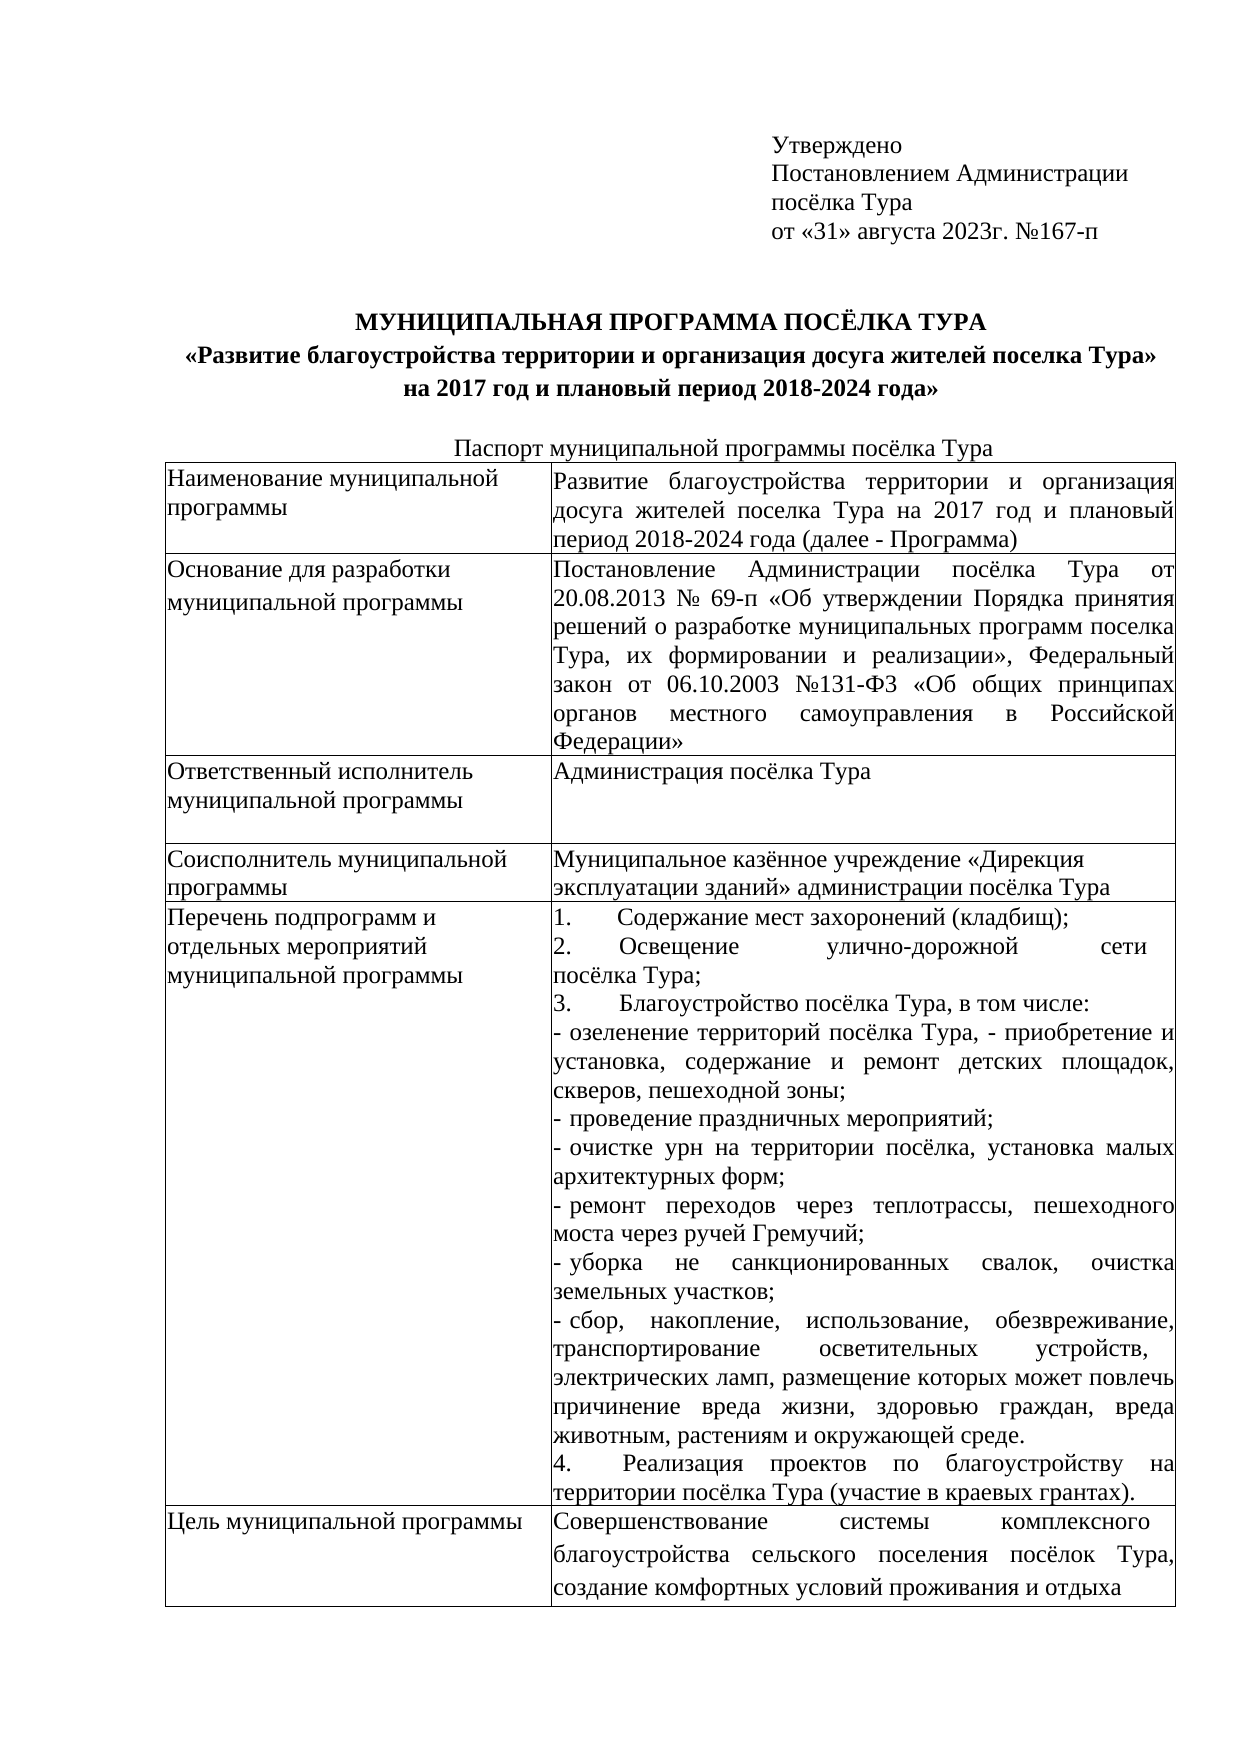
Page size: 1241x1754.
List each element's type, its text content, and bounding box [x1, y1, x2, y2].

table_header Развитие благоустройства территории и организация досуга жителей поселка Тура на 2017 год и плановый период 2018-2024 года (далее - Программа) [552, 463, 1175, 553]
table_cell Соисполнитель муниципальной программы [166, 844, 551, 901]
table_cell Постановление Администрации посёлка Тура от 20.08.2013 № 69-п «Об утверждении Порядка принятия решений о разработке муниципальных программ поселка Тура, их формировании и реализации», Федеральный закон от 06.10.2003 №131-Ф3 «Об общих принципах органов местного самоуправления в Российской Федерации» [552, 554, 1175, 755]
table_cell Содержание мест захоронений (кладбищ); Освещение улично-дорожной сети посёлка Тура; Благоустройство посёлка Тура, в том числе: озеленение территорий посёлка Тура, - приобретение и установка, содержание и ремонт детских площадок, скверов, пешеходной зоны; проведение праздничных мероприятий; очистке урн на территории посёлка, установка малых архитектурных форм; ремонт переходов через теплотрассы, пешеходного моста через ручей Гремучий; уборка не санкционированных свалок, очистка земельных участков; сбор, накопление, использование, обезвреживание, транспортирование осветительных устройств, электрических ламп, размещение которых может повлечь причинение вреда жизни, здоровью граждан, вреда животным, растениям и окружающей среде. Реализация проектов по благоустройству на территории посёлка Тура (участие в краевых грантах). [552, 902, 1175, 1505]
text МУНИЦИПАЛЬНАЯ ПРОГРАММА ПОСЁЛКА ТУРА «Развитие благоустройства территории и организация досуга жителей поселка Тура» на 2017 год и плановый период 2018-2024 года» [165, 307, 1177, 402]
text Паспорт муниципальной программы посёлка Тура [453, 433, 1177, 462]
table_cell Основание для разработки муниципальной программы [166, 554, 551, 755]
text Утверждено [771, 130, 1177, 158]
table_cell Перечень подпрограмм и отдельных мероприятий муниципальной программы [166, 902, 551, 1505]
table_cell Муниципальное казённое учреждение «Дирекция эксплуатации зданий» администрации посёлка Тура [552, 844, 1175, 901]
table_cell Совершенствование системы комплексного благоустройства сельского поселения посёлок Тура, создание комфортных условий проживания и отдыха [552, 1506, 1175, 1606]
table_cell Администрация посёлка Тура [552, 756, 1175, 843]
table_header Наименование муниципальной программы [166, 463, 551, 553]
text от «31» августа 2023г. №167-п [771, 216, 1177, 245]
table_cell Ответственный исполнитель муниципальной программы [166, 756, 551, 843]
table_cell Цель муниципальной программы [166, 1506, 551, 1606]
text Постановлением Администрации посёлка Тура [771, 158, 1177, 216]
